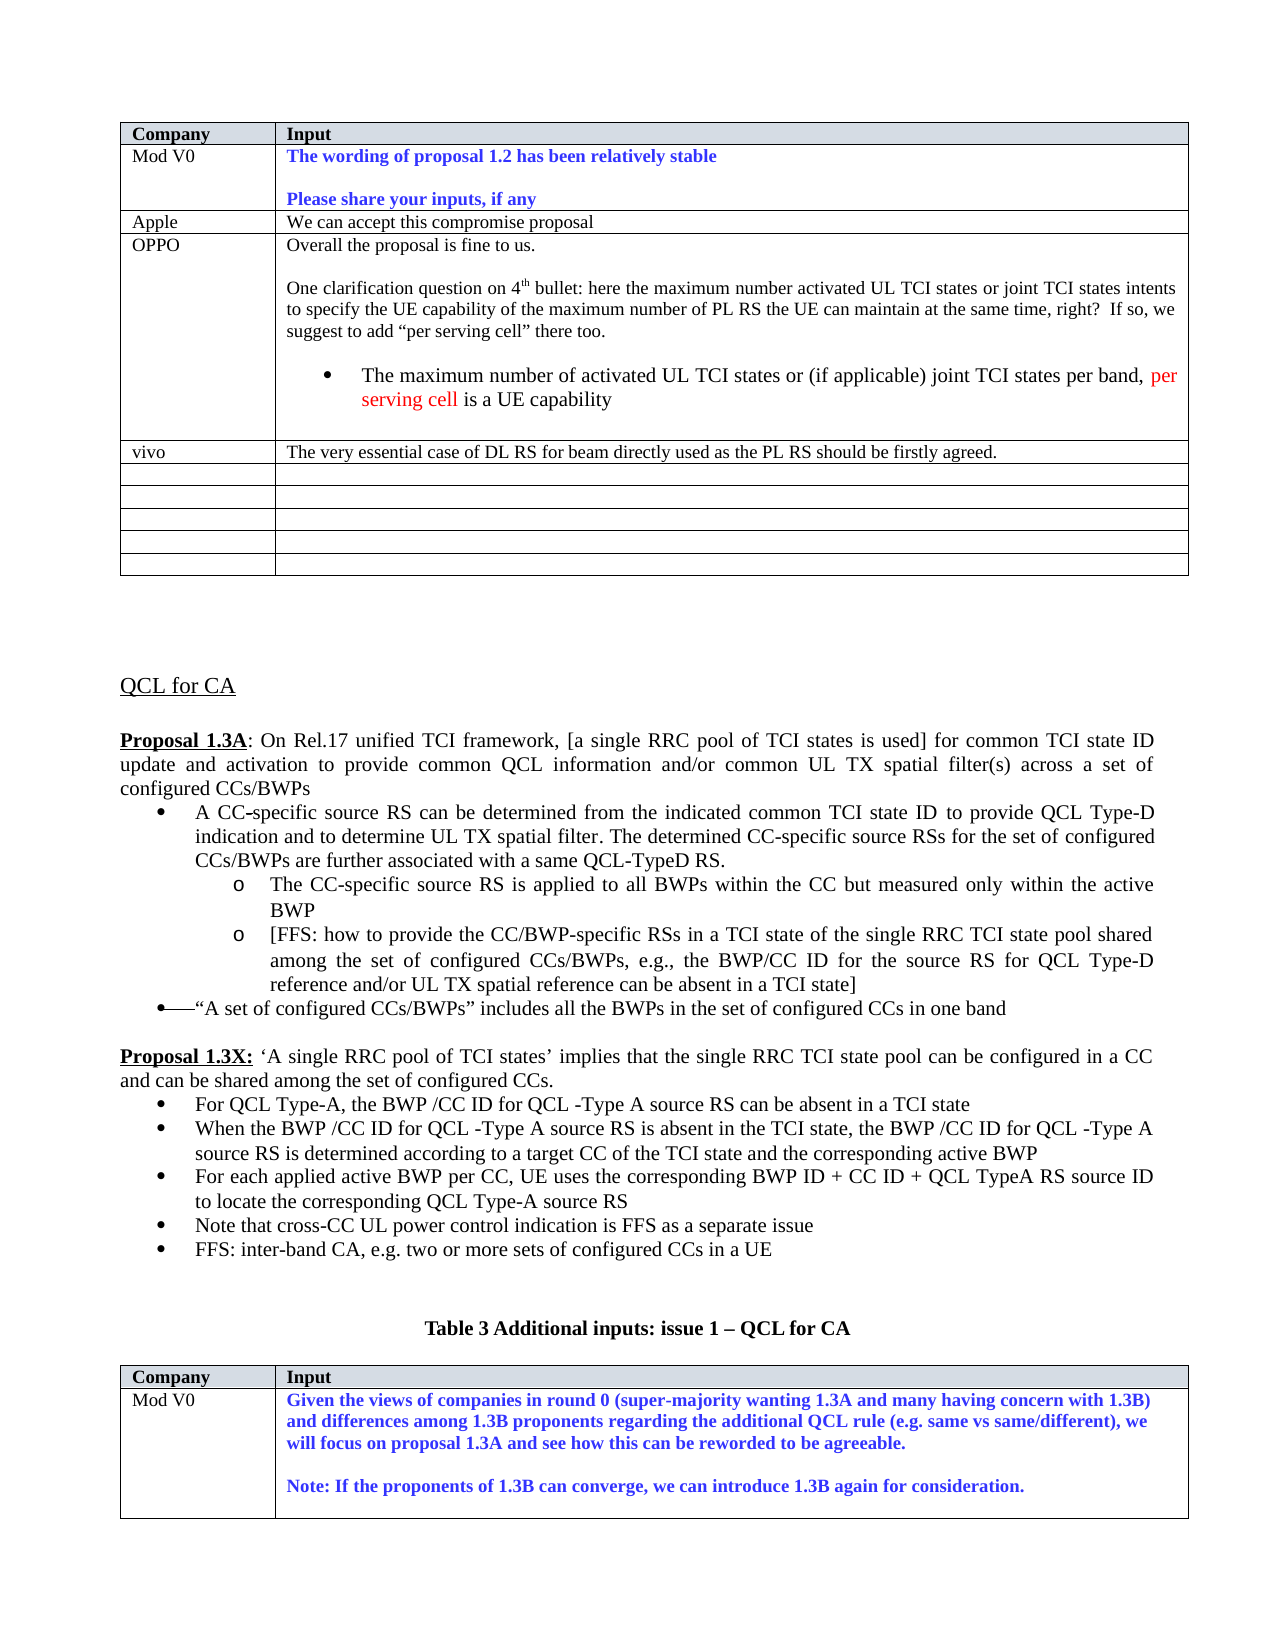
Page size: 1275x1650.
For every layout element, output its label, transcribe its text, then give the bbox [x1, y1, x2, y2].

list FFS: inter-band CA, e.g. two or more sets of configured CCs in a UE [157, 1237, 1155, 1261]
table_cell [276, 464, 1188, 485]
table_cell [276, 486, 1188, 508]
table_cell Mod V0 [121, 1389, 275, 1518]
list For each applied active BWP per CC, UE uses the corresponding BWP ID + CC ID + QCL TypeA RS source ID to locate the corresponding QCL Type-A source RS [157, 1164, 1155, 1213]
table_header Company [121, 123, 275, 144]
list “A set of configured CCs/BWPs” includes all the BWPs in the set of configured CCs in one band [157, 996, 1155, 1020]
table_cell [121, 464, 275, 485]
table_header Input [276, 123, 1188, 144]
table_cell Apple [121, 211, 275, 232]
table_cell [121, 531, 275, 553]
list For QCL Type-A, the BWP /CC ID for QCL -Type A source RS can be absent in a TCI state [157, 1092, 1155, 1116]
table_cell Mod V0 [121, 145, 275, 210]
table_cell [276, 554, 1188, 575]
table_header Company [121, 1366, 275, 1387]
table_cell The wording of proposal 1.2 has been relatively stable Please share your inputs, if any [276, 145, 1188, 210]
text Table 3 Additional inputs: issue 1 – QCL for CA [120, 1309, 1155, 1347]
table_cell OPPO [121, 234, 275, 440]
table_cell Overall the proposal is fine to us. One clarification question on 4th bullet: here the maximum number activated UL TCI states or joint TCI states intents to specify the UE capability of the maximum number of PL RS the UE can maintain at the same time, right? If so, we suggest to add “per serving cell” there too. The maximum number of activated UL TCI states or (if applicable) joint TCI states per band, per serving cell is a UE capability [276, 234, 1188, 440]
table_cell [121, 554, 275, 575]
table_cell [121, 486, 275, 508]
list The CC-specific source RS is applied to all BWPs within the CC but measured only within the active BWP [232, 872, 1155, 922]
table_header Input [276, 1366, 1188, 1387]
text Proposal 1.3X: ‘A single RRC pool of TCI states’ implies that the single RRC TCI state pool can be configured in a CC and can be shared among the set of configured CCs. [120, 1044, 1155, 1092]
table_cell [276, 1389, 1188, 1518]
table_cell [276, 509, 1188, 530]
table_cell The very essential case of DL RS for beam directly used as the PL RS should be firstly agreed. [276, 441, 1188, 462]
table_cell [121, 509, 275, 530]
table_cell [276, 531, 1188, 553]
table_cell We can accept this compromise proposal [276, 211, 1188, 232]
text Proposal 1.3A: On Rel.17 unified TCI framework, [a single RRC pool of TCI states is used] for common TCI state ID update and activation to provide common QCL information and/or common UL TX spatial filter(s) across a set of configured CCs/BWPs [120, 728, 1155, 800]
list [FFS: how to provide the CC/BWP-specific RSs in a TCI state of the single RRC TCI state pool shared among the set of configured CCs/BWPs, e.g., the BWP/CC ID for the source RS for QCL Type-D reference and/or UL TX spatial reference can be absent in a TCI state] [232, 922, 1155, 996]
list When the BWP /CC ID for QCL -Type A source RS is absent in the TCI state, the BWP /CC ID for QCL -Type A source RS is determined according to a target CC of the TCI state and the corresponding active BWP [157, 1116, 1155, 1164]
table_cell vivo [121, 441, 275, 462]
list Note that cross-CC UL power control indication is FFS as a separate issue [157, 1213, 1155, 1237]
list A CC-specific source RS can be determined from the indicated common TCI state ID to provide QCL Type-D indication and to determine UL TX spatial filter. The determined CC-specific source RSs for the set of configured CCs/BWPs are further associated with a same QCL-TypeD RS. [157, 800, 1155, 872]
text QCL for CA [120, 666, 1155, 704]
